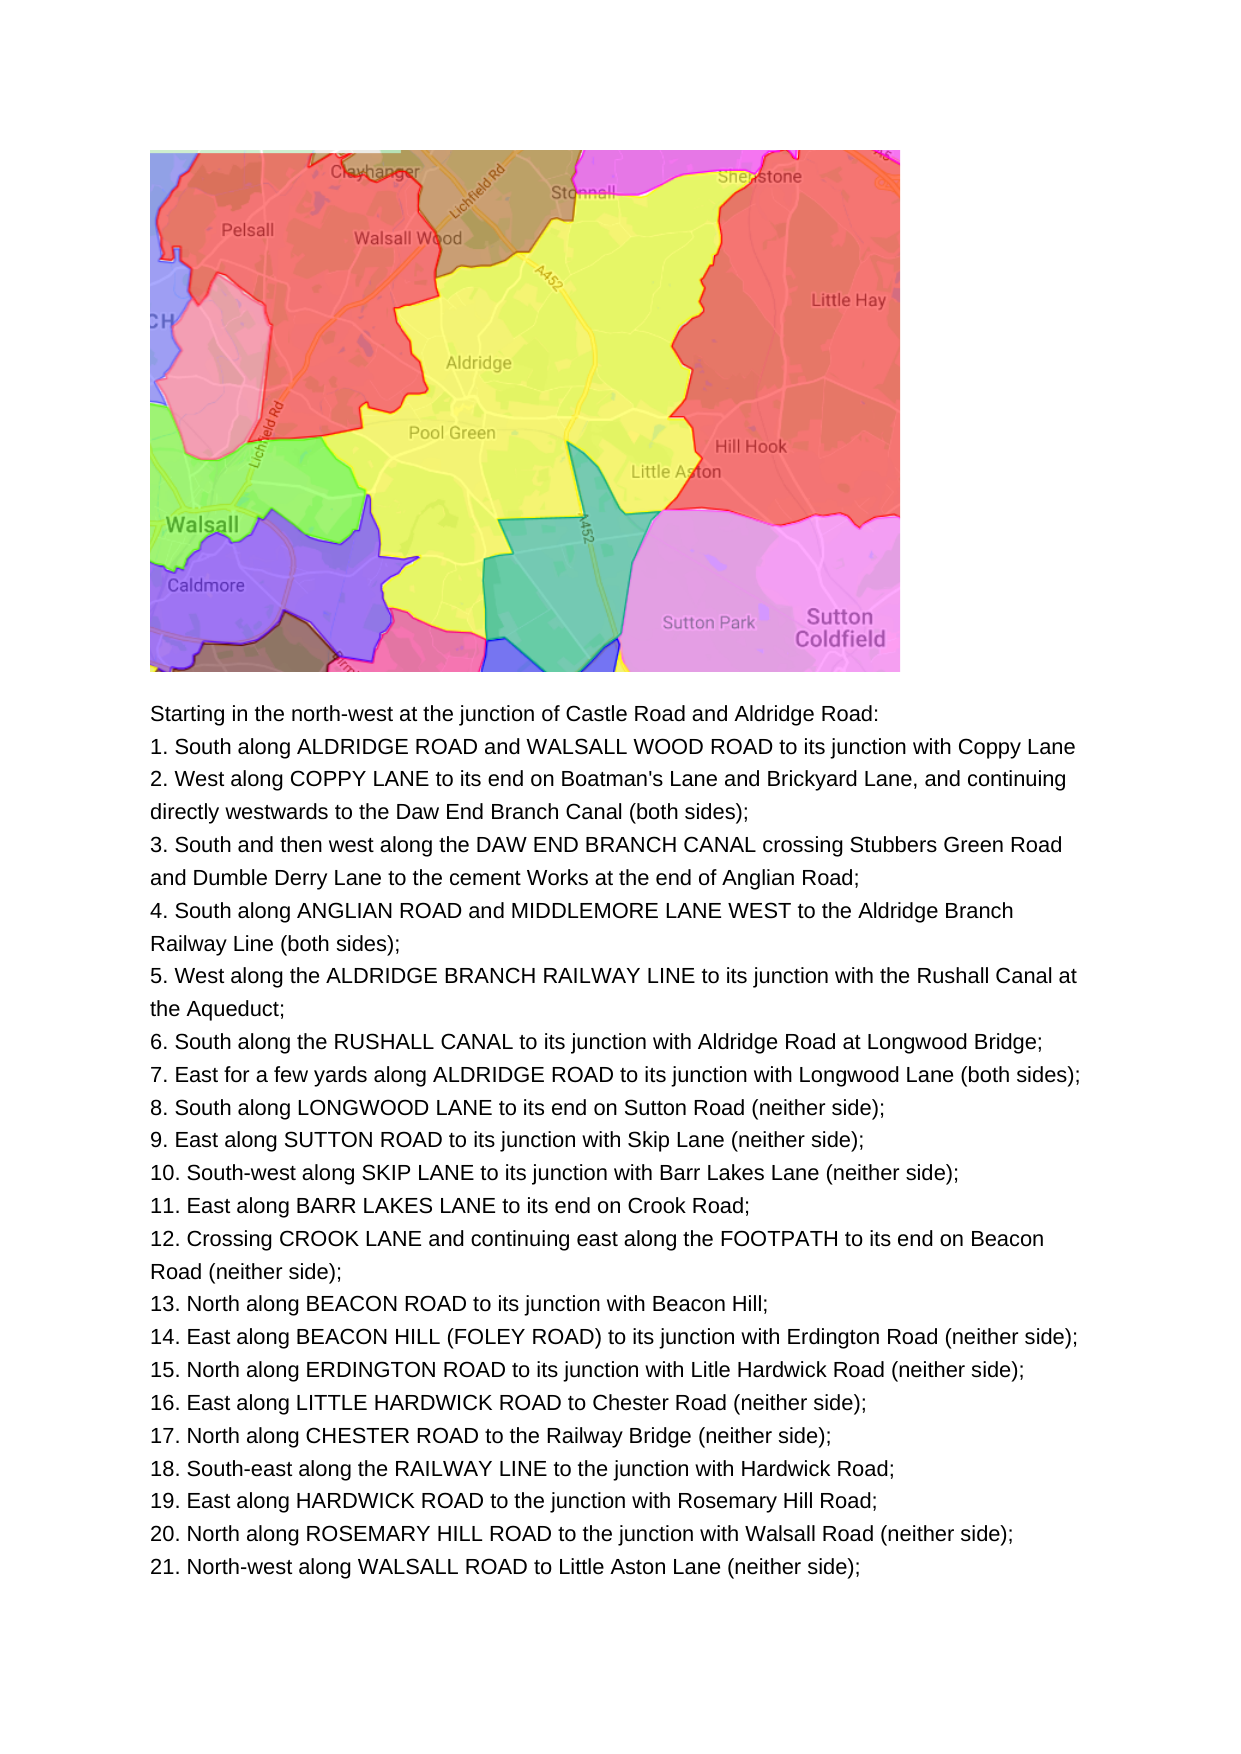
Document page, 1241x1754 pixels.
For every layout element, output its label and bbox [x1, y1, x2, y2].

text [150, 693, 1090, 1579]
picture [150, 150, 901, 672]
